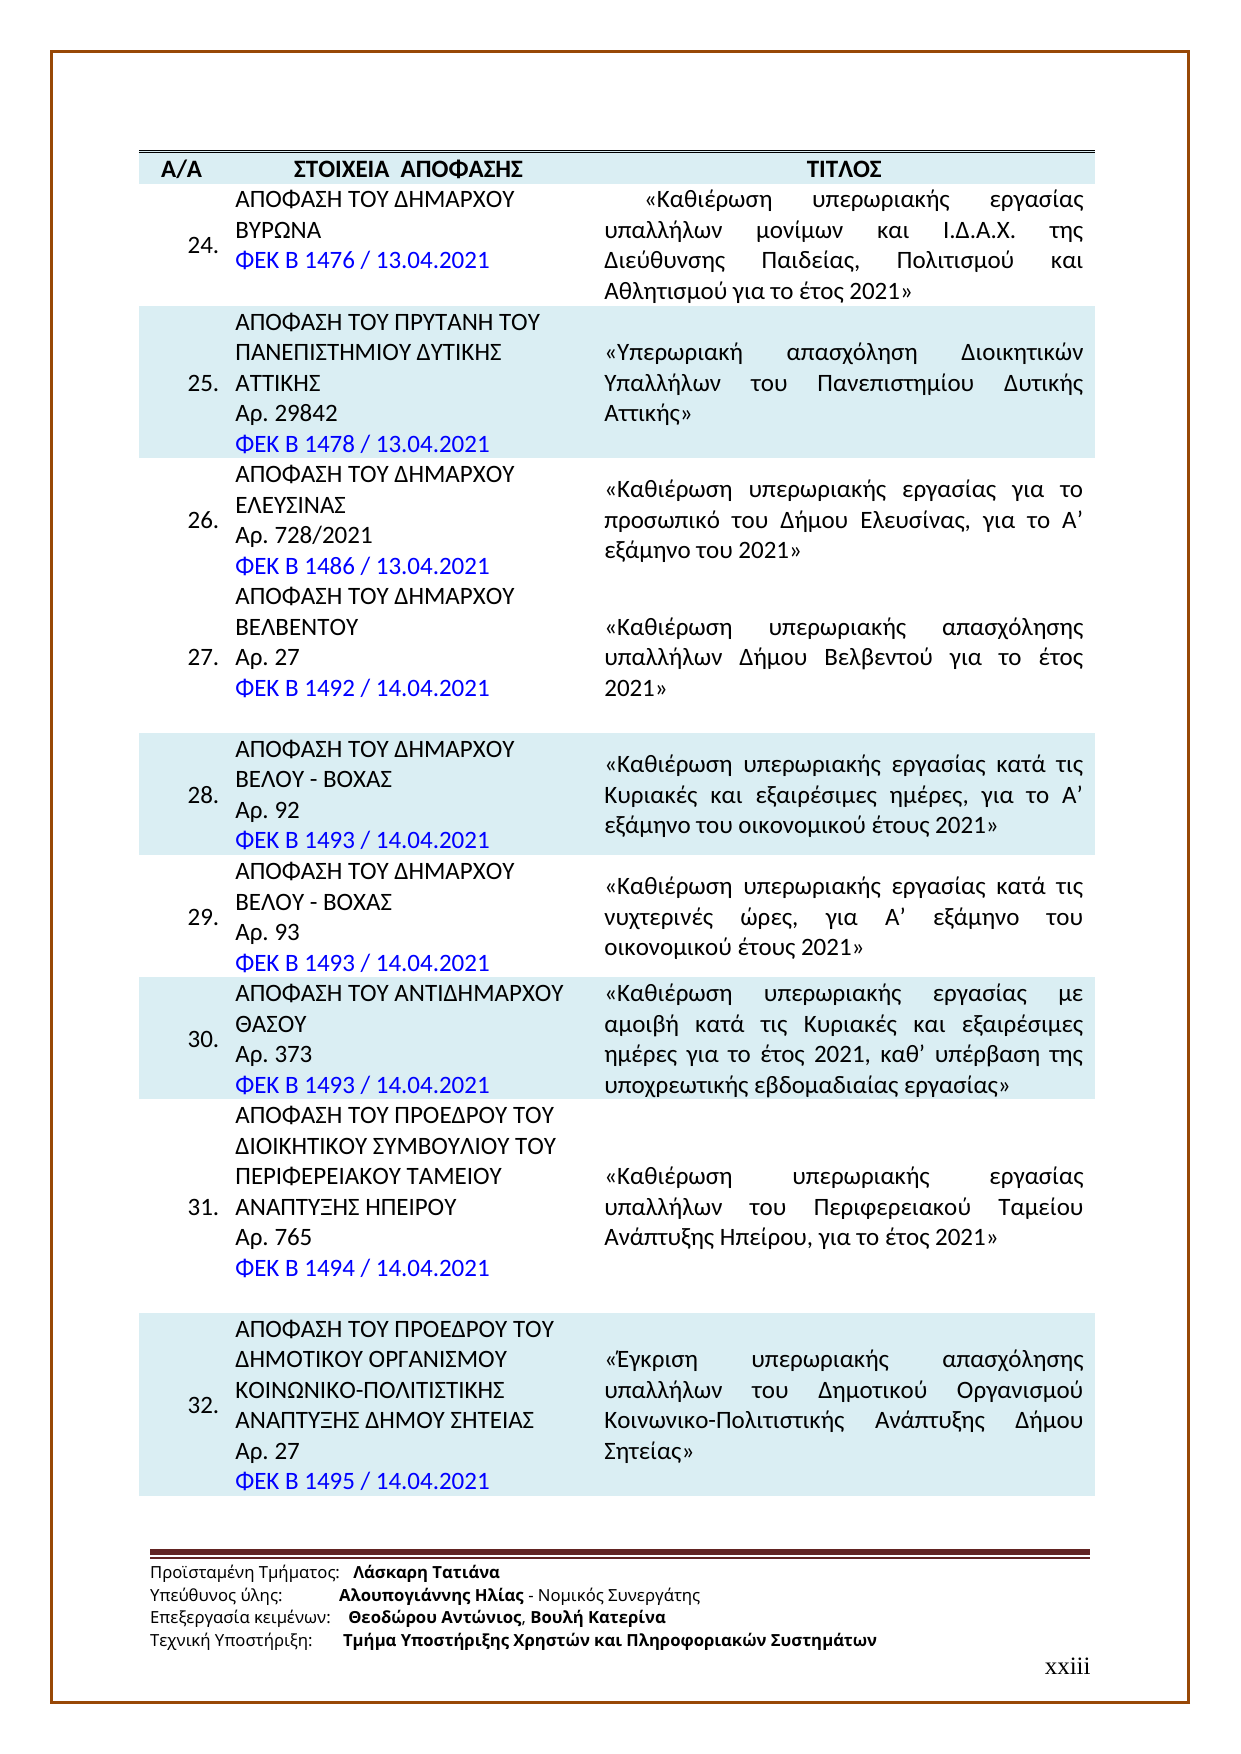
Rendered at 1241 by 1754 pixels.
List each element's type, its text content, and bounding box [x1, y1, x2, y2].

table_cell ΑΠΟΦΑΣΗ ΤΟΥ ΔΗΜΑΡΧΟΥ ΒΥΡΩΝΑ ΦΕΚ B 1476 / 13.04.2021 [224, 184, 593, 306]
table_header ΤΙΤΛΟΣ [593, 153, 1095, 184]
table_cell [139, 1313, 224, 1496]
table_cell ΑΠΟΦΑΣΗ ΤΟΥ ΔΗΜΑΡΧΟΥ ΒΕΛΒΕΝΤΟΥ Αρ. 27 ΦΕΚ B 1492 / 14.04.2021 [224, 580, 593, 733]
table_header A/A [139, 153, 224, 184]
table_cell [139, 733, 224, 855]
table_cell ΑΠΟΦΑΣΗ ΤΟΥ ΔΗΜΑΡΧΟΥ ΒΕΛΟΥ - ΒΟΧΑΣ Αρ. 93 ΦΕΚ B 1493 / 14.04.2021 [224, 855, 593, 977]
table_cell «Έγκριση υπερωριακής απασχόλησης υπαλλήλων του Δημοτικού Οργανισμού Κοινωνικο-Πολιτιστικής Ανάπτυξης Δήμου Σητείας» [593, 1313, 1095, 1496]
table_cell «Υπερωριακή απασχόληση Διοικητικών Υπαλλήλων του Πανεπιστημίου Δυτικής Αττικής» [593, 306, 1095, 458]
table_cell «Καθιέρωση υπερωριακής εργασίας κατά τις Κυριακές και εξαιρέσιμες ημέρες, για το Α’ εξάμηνο του οικονομικού έτους 2021» [593, 733, 1095, 855]
table_cell [139, 855, 224, 977]
table_cell [139, 977, 224, 1099]
table_cell «Καθιέρωση υπερωριακής εργασίας για το προσωπικό του Δήμου Ελευσίνας, για το Α’ εξάμηνο του 2021» [593, 458, 1095, 580]
table_cell [139, 580, 224, 733]
table_cell ΑΠΟΦΑΣΗ ΤΟΥ ΔΗΜΑΡΧΟΥ ΕΛΕΥΣΙΝΑΣ Αρ. 728/2021 ΦΕΚ B 1486 / 13.04.2021 [224, 458, 593, 580]
table_cell [139, 306, 224, 458]
table_cell ΑΠΟΦΑΣΗ ΤΟΥ ΠΡΥΤΑΝΗ ΤΟΥ ΠΑΝΕΠΙΣΤΗΜΙΟΥ ΔΥΤΙΚΗΣ ΑΤΤΙΚΗΣ Αρ. 29842 ΦΕΚ B 1478 / 13.04.2021 [224, 306, 593, 458]
table_cell [139, 458, 224, 580]
table_cell «Καθιέρωση υπερωριακής εργασίας υπαλλήλων του Περιφερειακού Ταμείου Ανάπτυξης Ηπείρου, για το έτος 2021» [593, 1099, 1095, 1313]
table_cell ΑΠΟΦΑΣΗ ΤΟΥ ΑΝΤΙΔΗΜΑΡΧΟΥ ΘΑΣΟΥ Αρ. 373 ΦΕΚ B 1493 / 14.04.2021 [224, 977, 593, 1099]
table_cell «Καθιέρωση υπερωριακής εργασίας με αμοιβή κατά τις Κυριακές και εξαιρέσιμες ημέρες για το έτος 2021, καθ’ υπέρβαση της υποχρεωτικής εβδομαδιαίας εργασίας» [593, 977, 1095, 1099]
table_cell «Καθιέρωση υπερωριακής εργασίας υπαλλήλων μονίμων και Ι.Δ.Α.Χ. της Διεύθυνσης Παιδείας, Πολιτισμού και Αθλητισμού για το έτος 2021» [593, 184, 1095, 306]
table_cell ΑΠΟΦΑΣΗ ΤΟΥ ΠΡΟΕΔΡΟΥ ΤΟΥ ΔΙΟΙΚΗΤΙΚΟΥ ΣΥΜΒΟΥΛΙΟΥ ΤΟΥ ΠΕΡΙΦΕΡΕΙΑΚΟΥ ΤΑΜΕΙΟΥ ΑΝΑΠΤΥΞΗΣ ΗΠΕΙΡΟΥ Αρ. 765 ΦΕΚ B 1494 / 14.04.2021 [224, 1099, 593, 1313]
table_cell ΑΠΟΦΑΣΗ ΤΟΥ ΠΡΟΕΔΡΟΥ ΤΟΥ ΔΗΜΟΤΙΚΟΥ ΟΡΓΑΝΙΣΜΟΥ ΚΟΙΝΩΝΙΚΟ-ΠΟΛΙΤΙΣΤΙΚΗΣ ΑΝΑΠΤΥΞΗΣ ΔΗΜΟΥ ΣΗΤΕΙΑΣ Αρ. 27 ΦΕΚ B 1495 / 14.04.2021 [224, 1313, 593, 1496]
table_cell [139, 184, 224, 306]
table_cell [139, 1099, 224, 1313]
table_cell ΑΠΟΦΑΣΗ ΤΟΥ ΔΗΜΑΡΧΟΥ ΒΕΛΟΥ - ΒΟΧΑΣ Αρ. 92 ΦΕΚ B 1493 / 14.04.2021 [224, 733, 593, 855]
table_header ΣΤΟΙΧΕΙΑ ΑΠΟΦΑΣΗΣ [224, 153, 593, 184]
table_cell «Καθιέρωση υπερωριακής απασχόλησης υπαλλήλων Δήμου Βελβεντού για το έτος 2021» [593, 580, 1095, 733]
table_cell «Καθιέρωση υπερωριακής εργασίας κατά τις νυχτερινές ώρες, για Α’ εξάμηνο του οικονομικού έτους 2021» [593, 855, 1095, 977]
